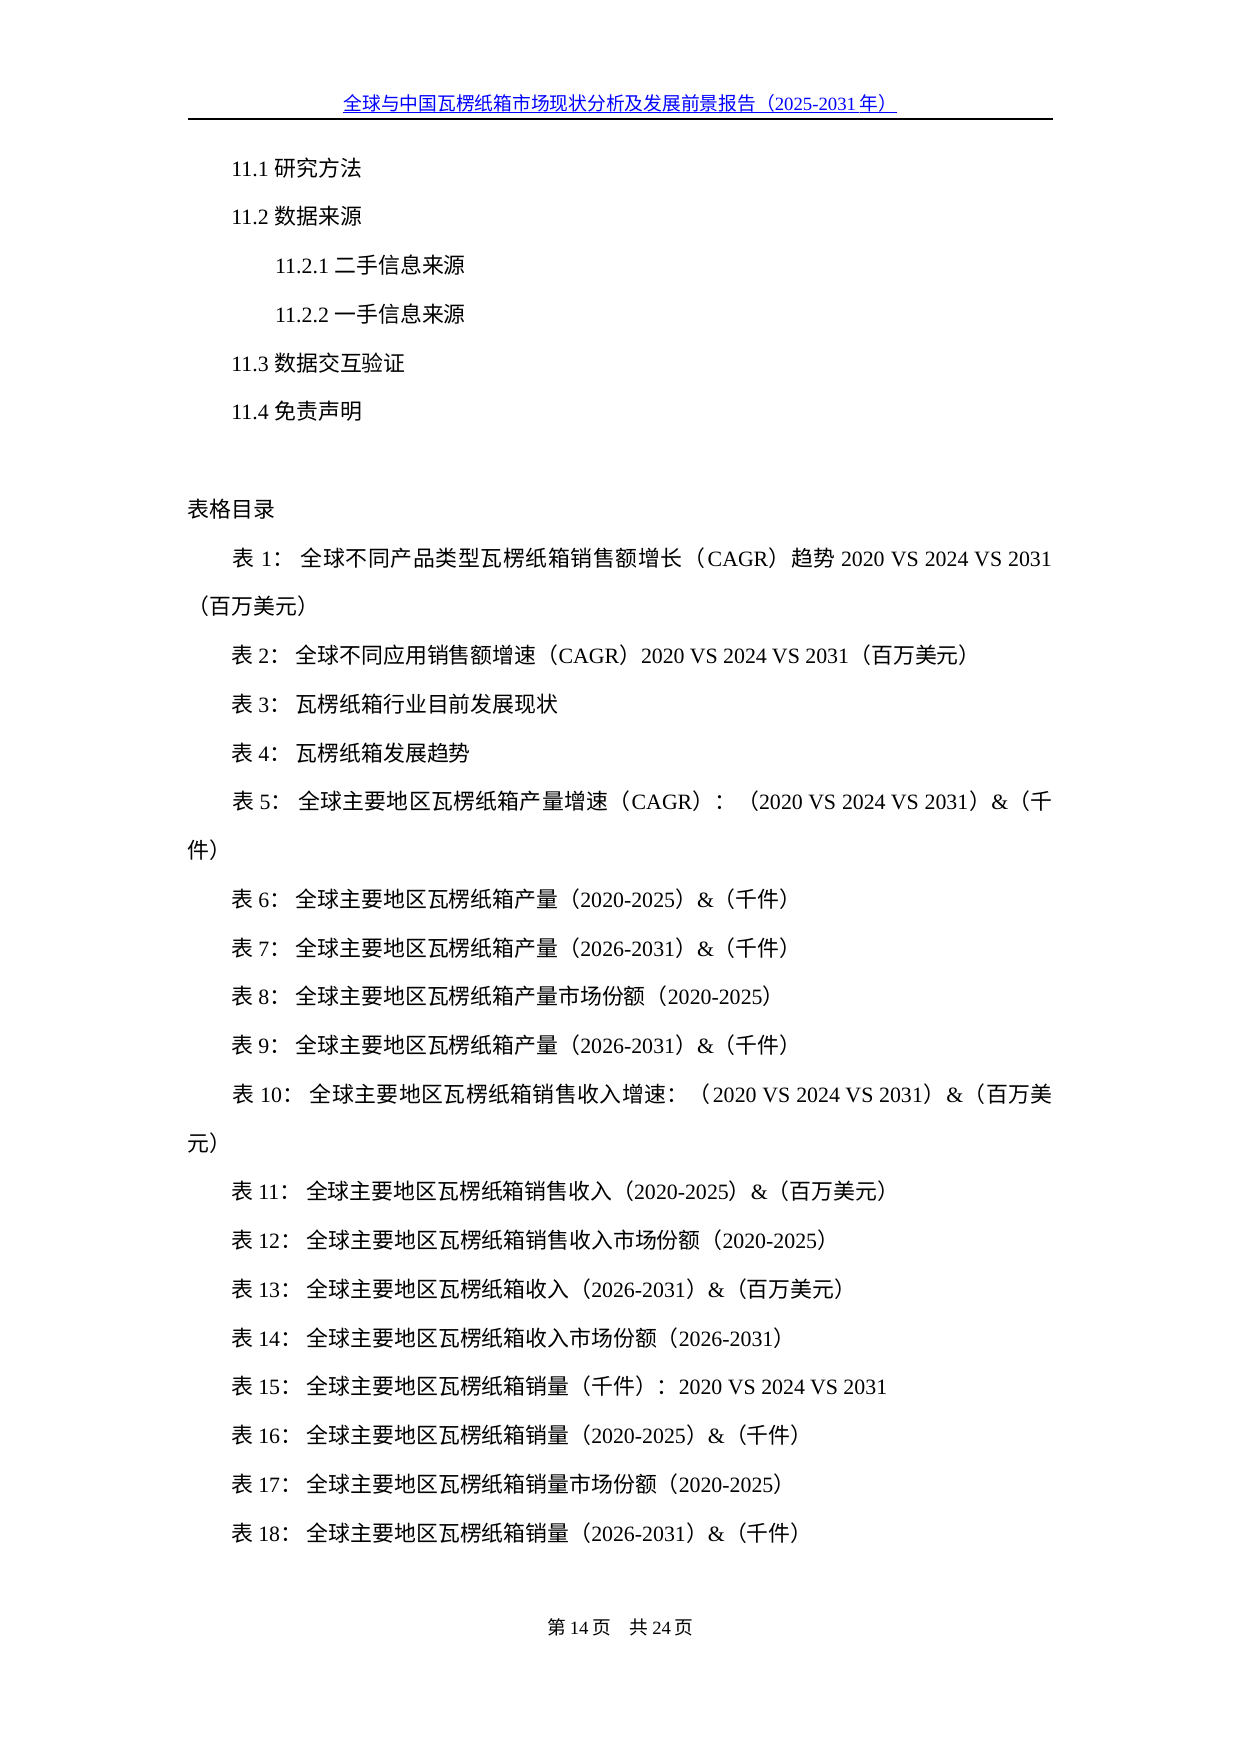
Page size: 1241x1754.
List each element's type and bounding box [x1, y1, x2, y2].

text [187, 150, 1053, 1548]
